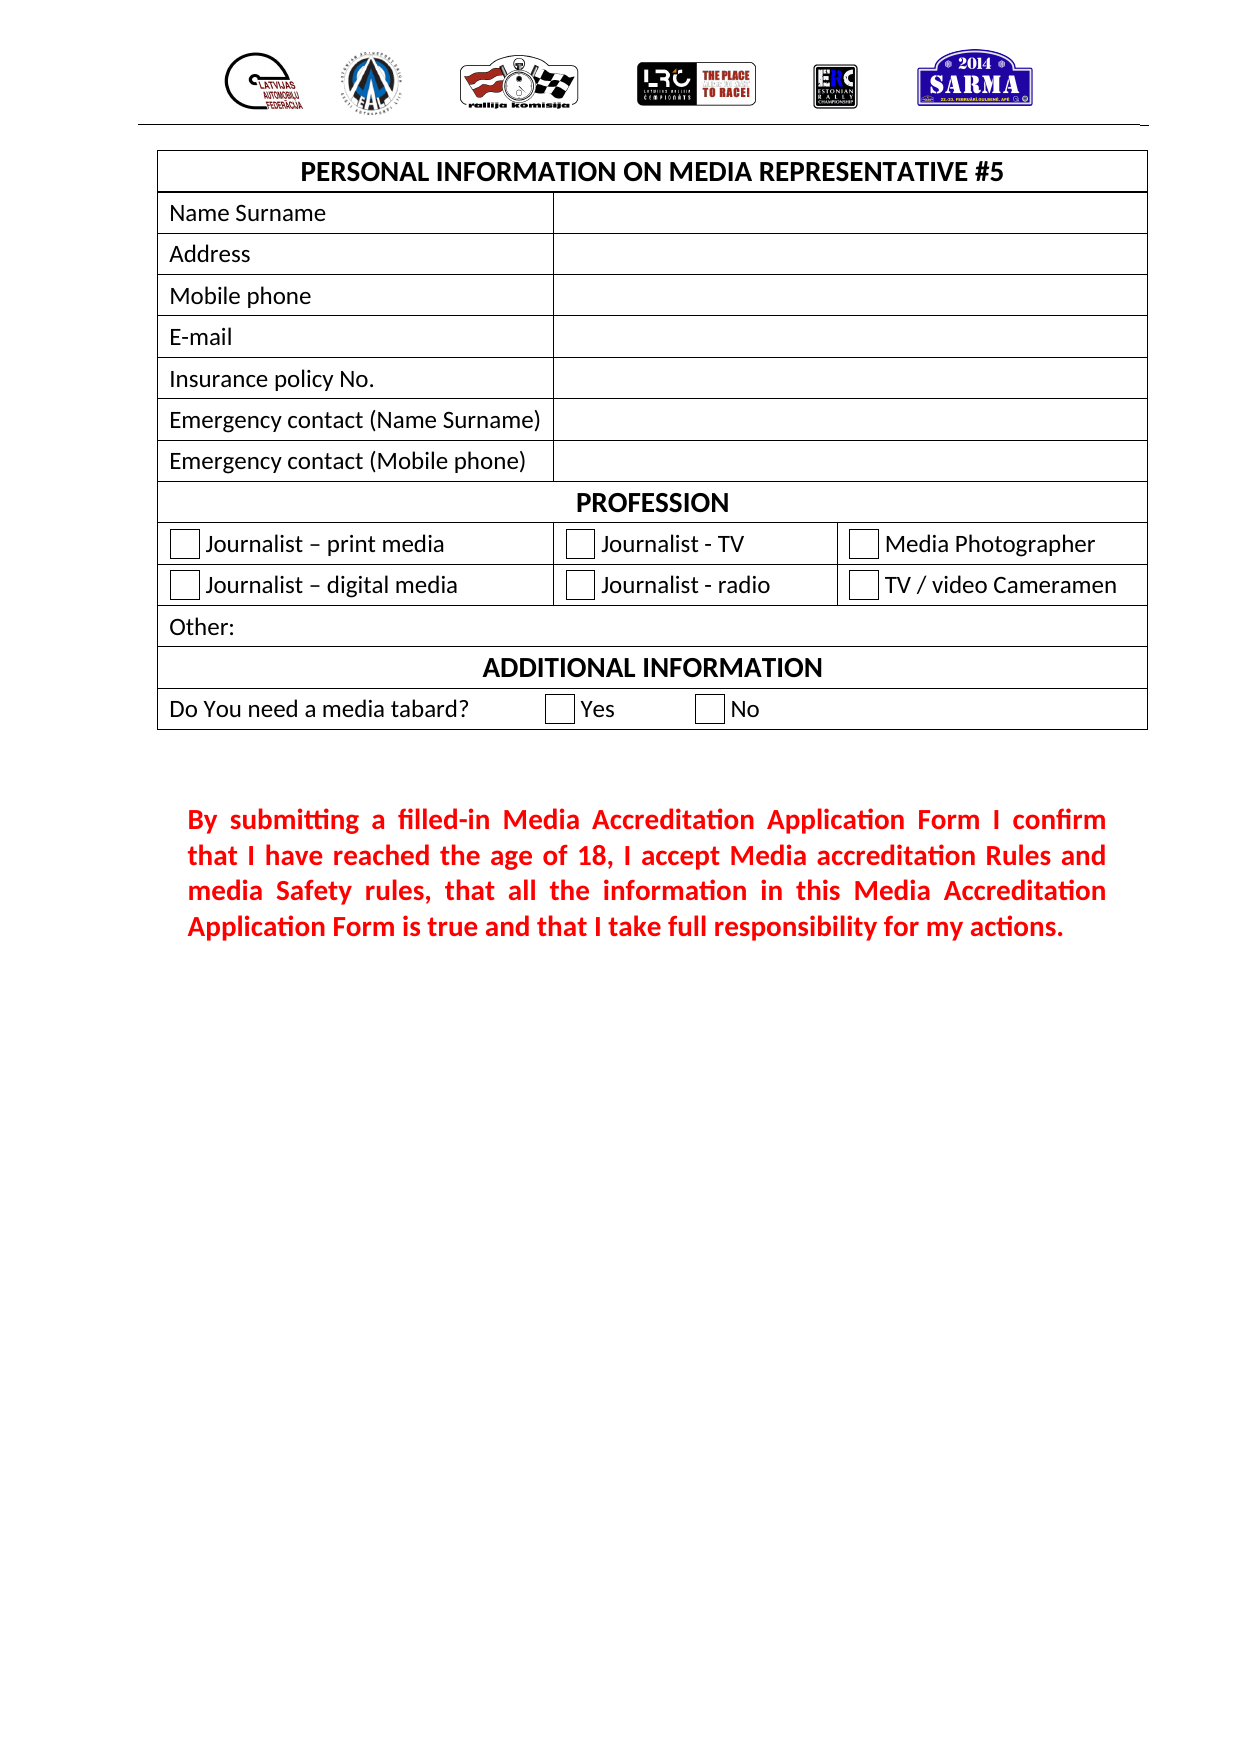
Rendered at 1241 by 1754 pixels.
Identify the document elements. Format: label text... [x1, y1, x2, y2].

table_cell Name Surname [158, 193, 553, 233]
table_cell Insurance policy No. [158, 358, 553, 398]
table_cell [554, 275, 1147, 315]
text By submitting a filled-in Media Accreditation Application Form I confirm that I have reached the age of 18, I accept Media accreditation Rules and media Safety rules, that all the information in this Media Accreditation Application Form is true and that I take full responsibility for my actions. [187, 801, 1107, 944]
table_cell [554, 316, 1147, 357]
table_cell ADDITIONAL INFORMATION [158, 647, 1147, 688]
picture [341, 52, 402, 115]
table_cell Other: [158, 606, 1147, 646]
table_cell [554, 358, 1147, 398]
table_cell Emergency contact (Name Surname) [158, 399, 553, 439]
table_cell Mobile phone [158, 275, 553, 315]
table_cell Media Photographer [838, 523, 1147, 563]
picture [223, 52, 305, 111]
table_cell [554, 399, 1147, 439]
table_cell Emergency contact (Mobile phone) [158, 441, 553, 481]
table_cell Address [158, 234, 553, 274]
picture [634, 57, 760, 111]
table_cell Journalist – print media [158, 523, 553, 563]
table_cell [554, 234, 1147, 274]
picture [917, 49, 1033, 106]
picture [452, 52, 585, 115]
picture [810, 61, 861, 112]
table_cell PROFESSION [158, 482, 1147, 522]
table_cell [554, 441, 1147, 481]
table_cell [554, 193, 1147, 233]
table_cell Do You need a media tabard? Yes No [158, 689, 1147, 729]
table_cell TV / video Cameramen [838, 565, 1147, 605]
table_header PERSONAL INFORMATION ON MEDIA REPRESENTATIVE #5 [158, 151, 1147, 191]
table_cell Journalist - TV [554, 523, 837, 563]
table_cell E-mail [158, 316, 553, 357]
table_cell Journalist – digital media [158, 565, 553, 605]
table_cell Journalist - radio [554, 565, 837, 605]
